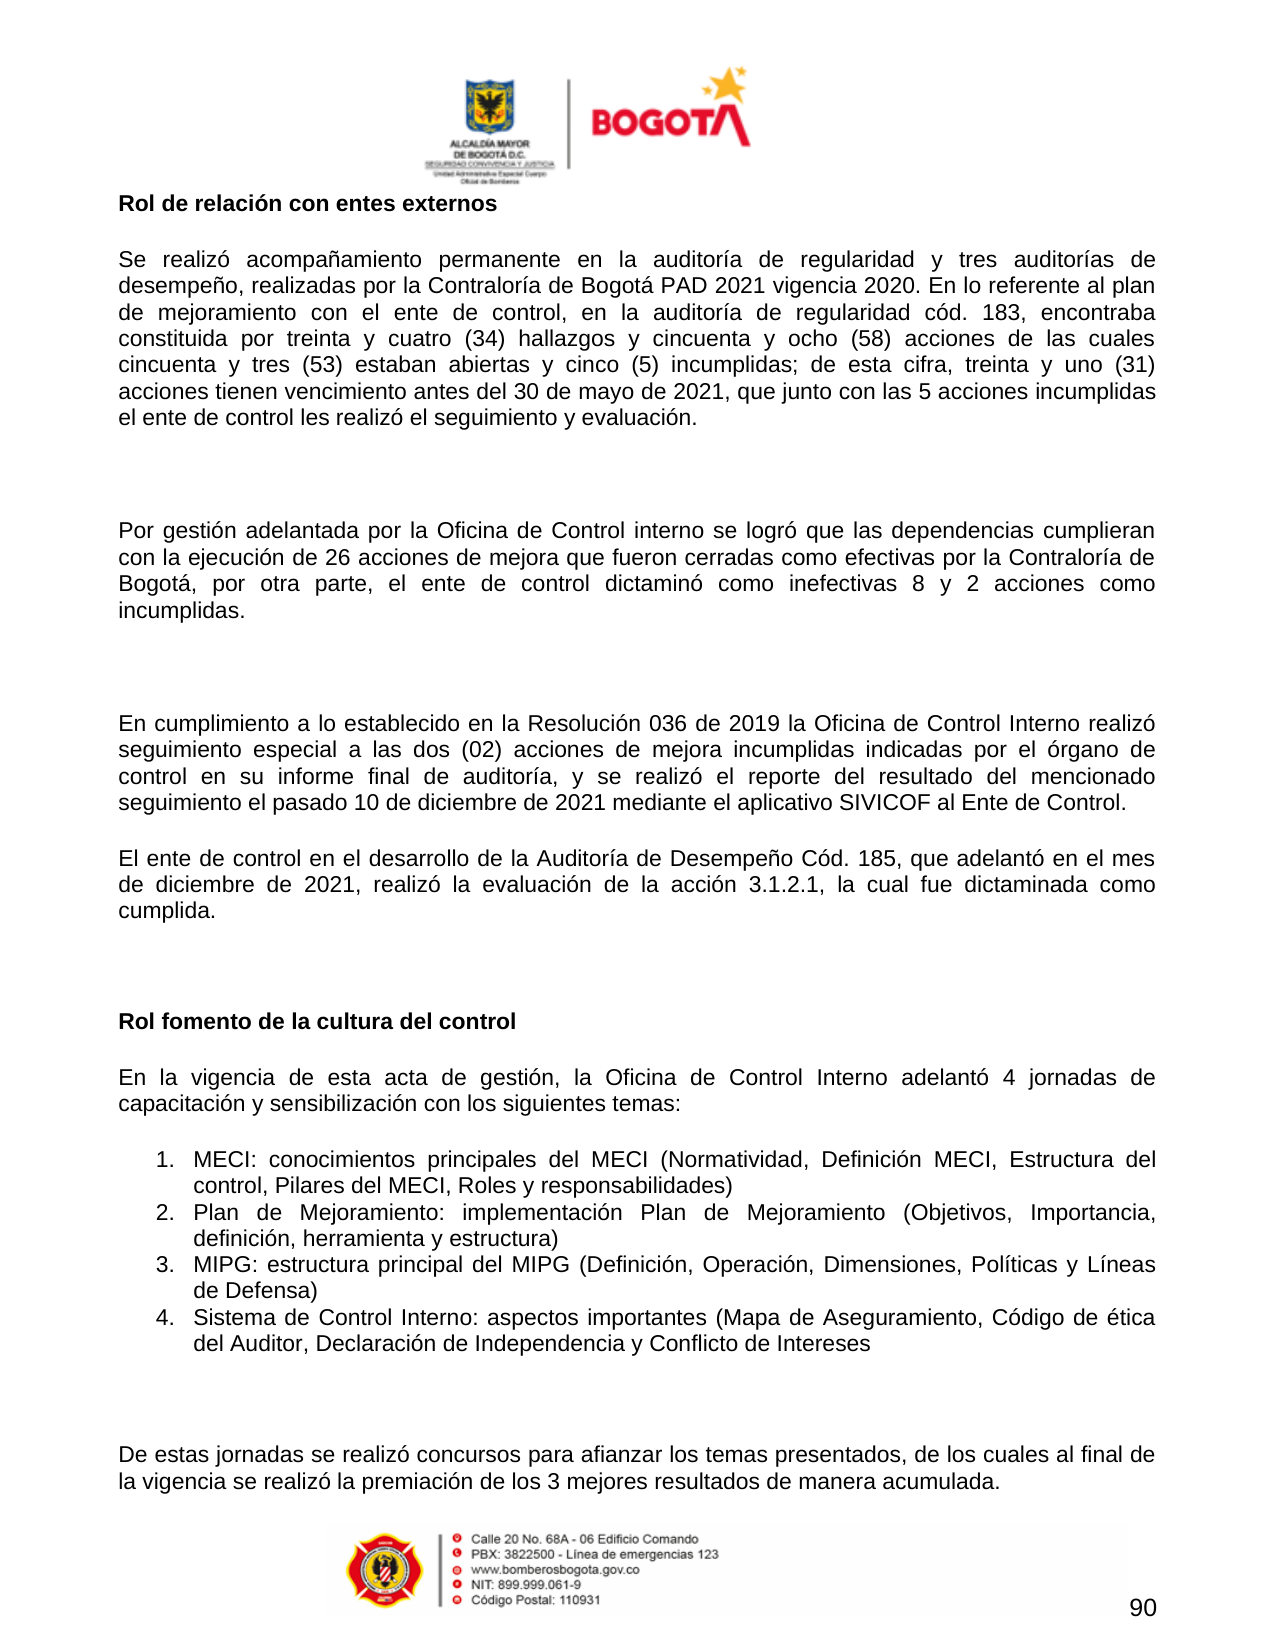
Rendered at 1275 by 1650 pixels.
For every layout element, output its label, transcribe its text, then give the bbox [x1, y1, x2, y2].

list MIPG: estructura principal del MIPG (Definición, Operación, Dimensiones, Políticas y Líneas de Defensa) [156, 1251, 1157, 1304]
picture [401, 46, 755, 191]
text En cumplimiento a lo establecido en la Resolución 036 de 2019 la Oficina de Control Interno realizó seguimiento especial a las dos (02) acciones de mejora incumplidas indicadas por el órgano de control en su informe final de auditoría, y se realizó el reporte del resultado del mencionado seguimiento el pasado 10 de diciembre de 2021 mediante el aplicativo SIVICOF al Ente de Control. [118, 710, 1157, 815]
text Se realizó acompañamiento permanente en la auditoría de regularidad y tres auditorías de desempeño, realizadas por la Contraloría de Bogotá PAD 2021 vigencia 2020. En lo referente al plan de mejoramiento con el ente de control, en la auditoría de regularidad cód. 183, encontraba constituida por treinta y cuatro (34) hallazgos y cincuenta y ocho (58) acciones de las cuales cincuenta y tres (53) estaban abiertas y cinco (5) incumplidas; de esta cifra, treinta y uno (31) acciones tienen vencimiento antes del 30 de mayo de 2021, que junto con las 5 acciones incumplidas el ente de control les realizó el seguimiento y evaluación. [118, 246, 1157, 430]
text De estas jornadas se realizó concursos para afianzar los temas presentados, de los cuales al final de la vigencia se realizó la premiación de los 3 mejores resultados de manera acumulada. [118, 1441, 1157, 1494]
text El ente de control en el desarrollo de la Auditoría de Desempeño Cód. 185, que adelantó en el mes de diciembre de 2021, realizó la evaluación de la acción 3.1.2.1, la cual fue dictaminada como cumplida. [118, 844, 1157, 924]
text Rol fomento de la cultura del control [118, 1008, 1157, 1035]
text Rol de relación con entes externos [118, 190, 1157, 217]
text Por gestión adelantada por la Oficina de Control interno se logró que las dependencias cumplieran con la ejecución de 26 acciones de mejora que fueron cerradas como efectivas por la Contraloría de Bogotá, por otra parte, el ente de control dictaminó como inefectivas 8 y 2 acciones como incumplidas. [118, 517, 1157, 623]
picture [326, 1523, 1130, 1617]
list MECI: conocimientos principales del MECI (Normatividad, Definición MECI, Estructura del control, Pilares del MECI, Roles y responsabilidades) [156, 1146, 1157, 1198]
text En la vigencia de esta acta de gestión, la Oficina de Control Interno adelantó 4 jornadas de capacitación y sensibilización con los siguientes temas: [118, 1064, 1157, 1117]
list Sistema de Control Interno: aspectos importantes (Mapa de Aseguramiento, Código de ética del Auditor, Declaración de Independencia y Conflicto de Intereses [156, 1304, 1157, 1357]
list Plan de Mejoramiento: implementación Plan de Mejoramiento (Objetivos, Importancia, definición, herramienta y estructura) [156, 1198, 1157, 1251]
